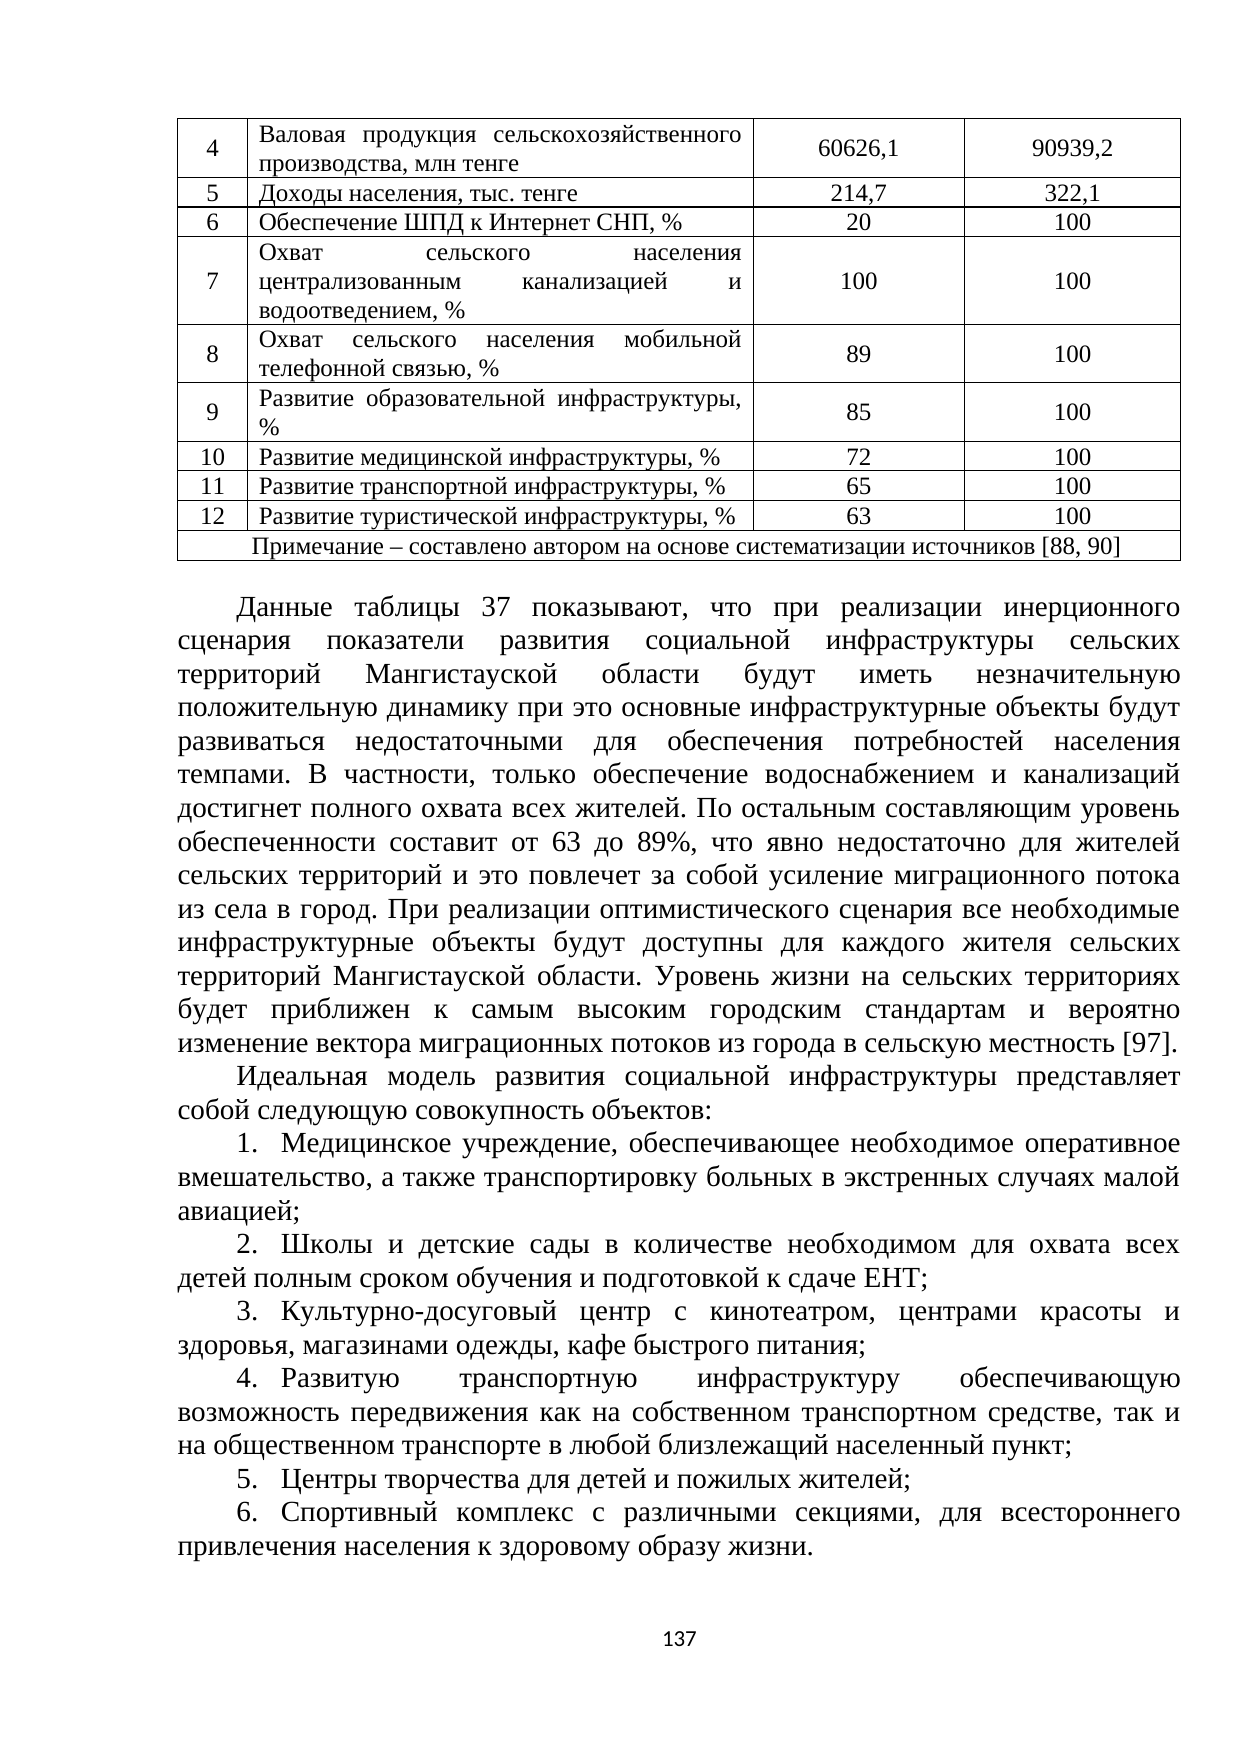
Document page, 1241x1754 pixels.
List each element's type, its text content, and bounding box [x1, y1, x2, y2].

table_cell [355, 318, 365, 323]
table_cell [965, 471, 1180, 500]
list Развитую транспортную инфраструктуру обеспечивающую возможность передвижения как на собственном транспортном средстве, так и на общественном транспорте в любой близлежащий населенный пункт; [177, 1360, 1181, 1461]
list Школы и детские сады в количестве необходимом для охвата всех детей полным сроком обучения и подготовкой к сдаче ЕНТ; [177, 1226, 1181, 1293]
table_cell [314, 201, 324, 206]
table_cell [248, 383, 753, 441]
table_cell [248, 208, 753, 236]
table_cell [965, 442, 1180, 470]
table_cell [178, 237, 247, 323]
list Центры творчества для детей и пожилых жителей; [177, 1461, 1181, 1494]
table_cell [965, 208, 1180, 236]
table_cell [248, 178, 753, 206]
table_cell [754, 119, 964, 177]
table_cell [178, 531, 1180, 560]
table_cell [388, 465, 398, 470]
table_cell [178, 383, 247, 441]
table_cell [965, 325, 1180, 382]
text Идеальная модель развития социальной инфраструктуры представляет собой следующую совокупность объектов: [177, 1058, 1181, 1126]
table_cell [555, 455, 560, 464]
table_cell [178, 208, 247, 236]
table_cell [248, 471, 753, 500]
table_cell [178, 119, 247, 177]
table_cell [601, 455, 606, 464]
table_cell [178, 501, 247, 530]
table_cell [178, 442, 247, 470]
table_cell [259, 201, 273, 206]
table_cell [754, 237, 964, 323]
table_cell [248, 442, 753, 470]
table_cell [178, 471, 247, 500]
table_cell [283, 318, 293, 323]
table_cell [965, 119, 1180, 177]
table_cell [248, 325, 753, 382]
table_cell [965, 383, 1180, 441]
text Данные таблицы 37 показывают, что при реализации инерционного сценария показатели развития социальной инфраструктуры сельских территорий Мангистауской области будут иметь незначительную положительную динамику при это основные инфраструктурные объекты будут развиваться недостаточными для обеспечения потребностей населения темпами. В частности, только обеспечение водоснабжением и канализаций достигнет полного охвата всех жителей. По остальным составляющим уровень обеспеченности составит от 63 до 89%, что явно недостаточно для жителей сельских территорий и это повлечет за собой усиление миграционного потока из села в город. При реализации оптимистического сценария все необходимые инфраструктурные объекты будут доступны для каждого жителя сельских территорий Мангистауской области. Уровень жизни на сельских территориях будет приближен к самым высоким городским стандартам и вероятно изменение вектора миграционных потоков из города в сельскую местность [97]. [177, 589, 1181, 1058]
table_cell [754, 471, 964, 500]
list Спортивный комплекс с различными секциями, для всестороннего привлечения населения к здоровому образу жизни. [177, 1494, 1181, 1562]
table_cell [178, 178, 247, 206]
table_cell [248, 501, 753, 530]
list Медицинское учреждение, обеспечивающее необходимое оперативное вмешательство, а также транспортировку больных в экстренных случаях малой авиацией; [177, 1126, 1181, 1226]
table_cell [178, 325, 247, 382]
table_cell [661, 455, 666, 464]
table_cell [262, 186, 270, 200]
list Культурно-досуговый центр с кинотеатром, центрами красоты и здоровья, магазинами одежды, кафе быстрого питания; [177, 1293, 1181, 1360]
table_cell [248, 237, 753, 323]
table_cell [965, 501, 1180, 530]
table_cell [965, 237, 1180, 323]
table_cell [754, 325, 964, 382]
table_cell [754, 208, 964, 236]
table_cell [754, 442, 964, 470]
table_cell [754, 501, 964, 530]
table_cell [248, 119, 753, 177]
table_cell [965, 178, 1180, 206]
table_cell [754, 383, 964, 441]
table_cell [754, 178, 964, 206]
